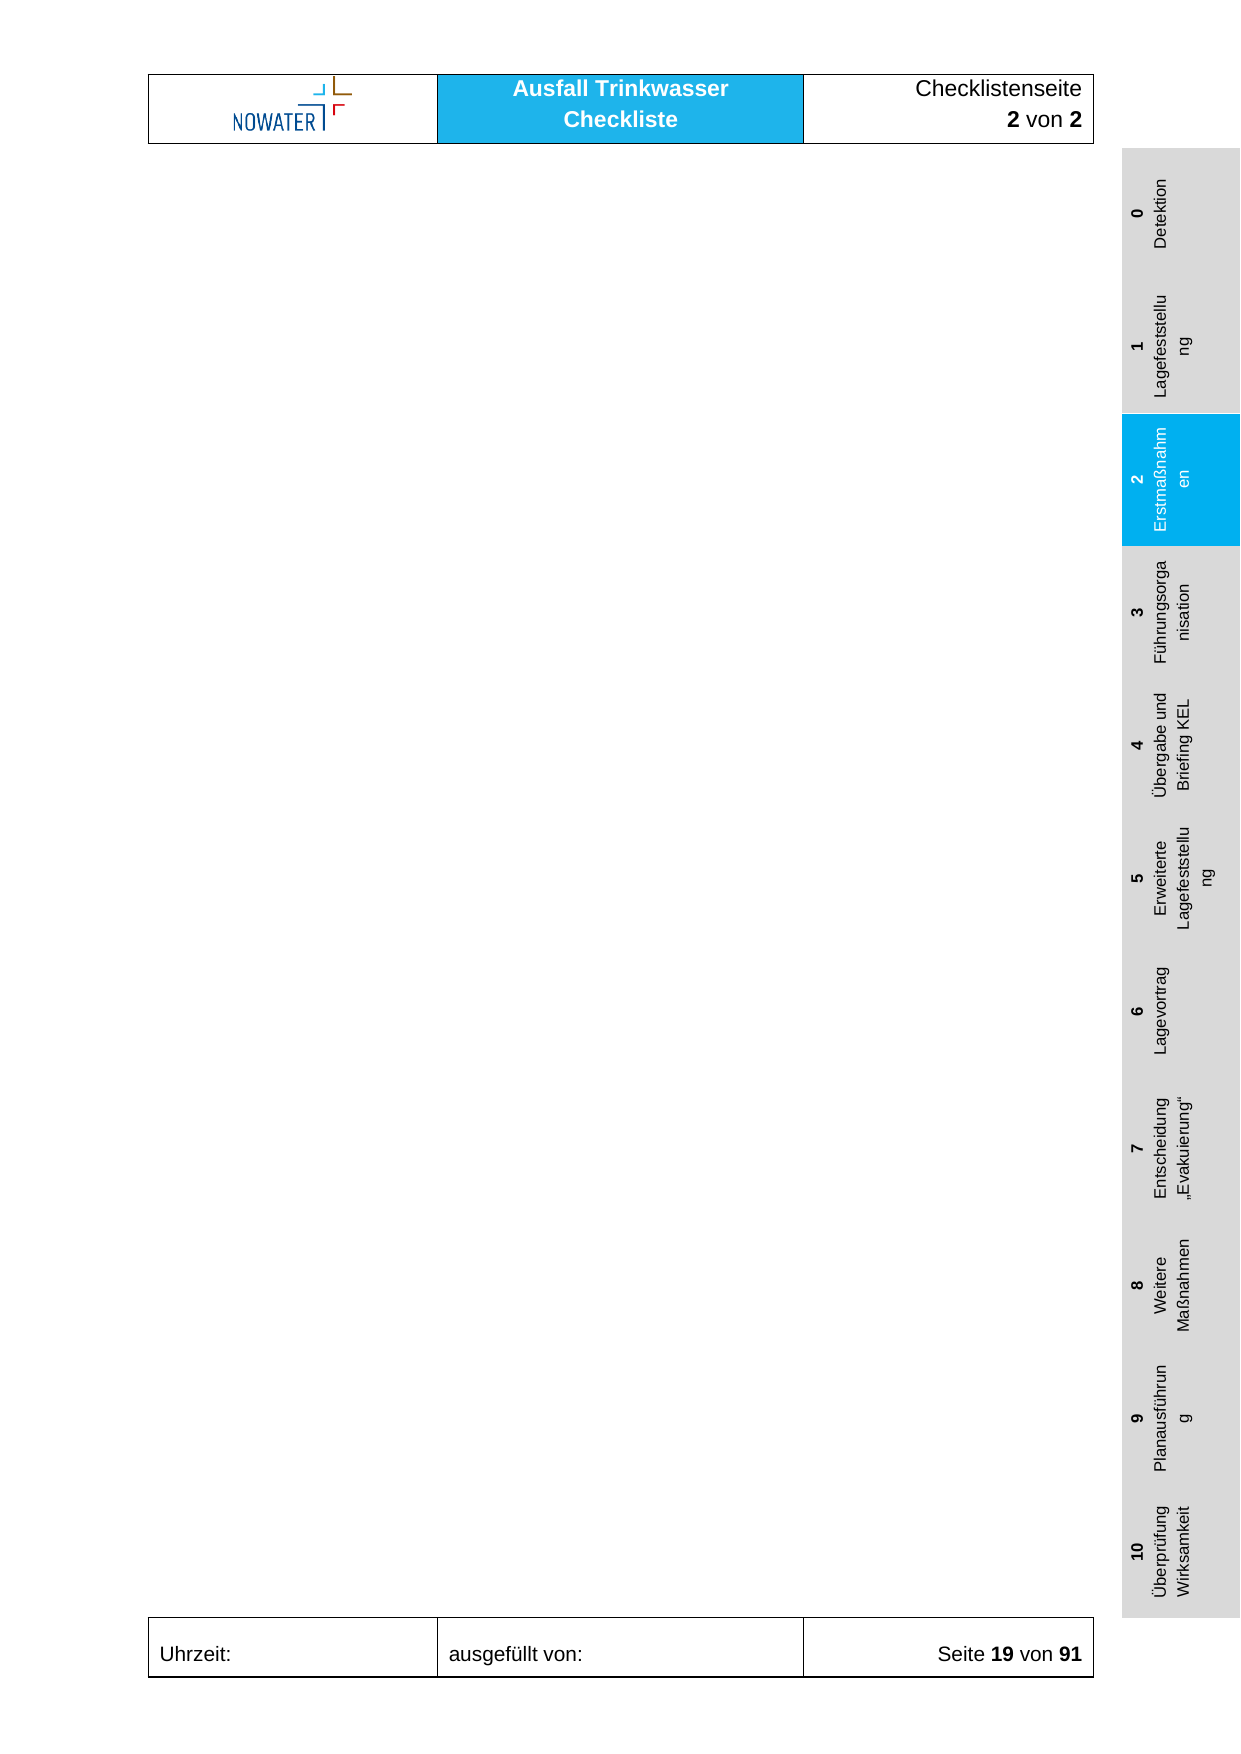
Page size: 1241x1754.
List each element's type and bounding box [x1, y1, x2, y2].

picture [233, 76, 352, 131]
